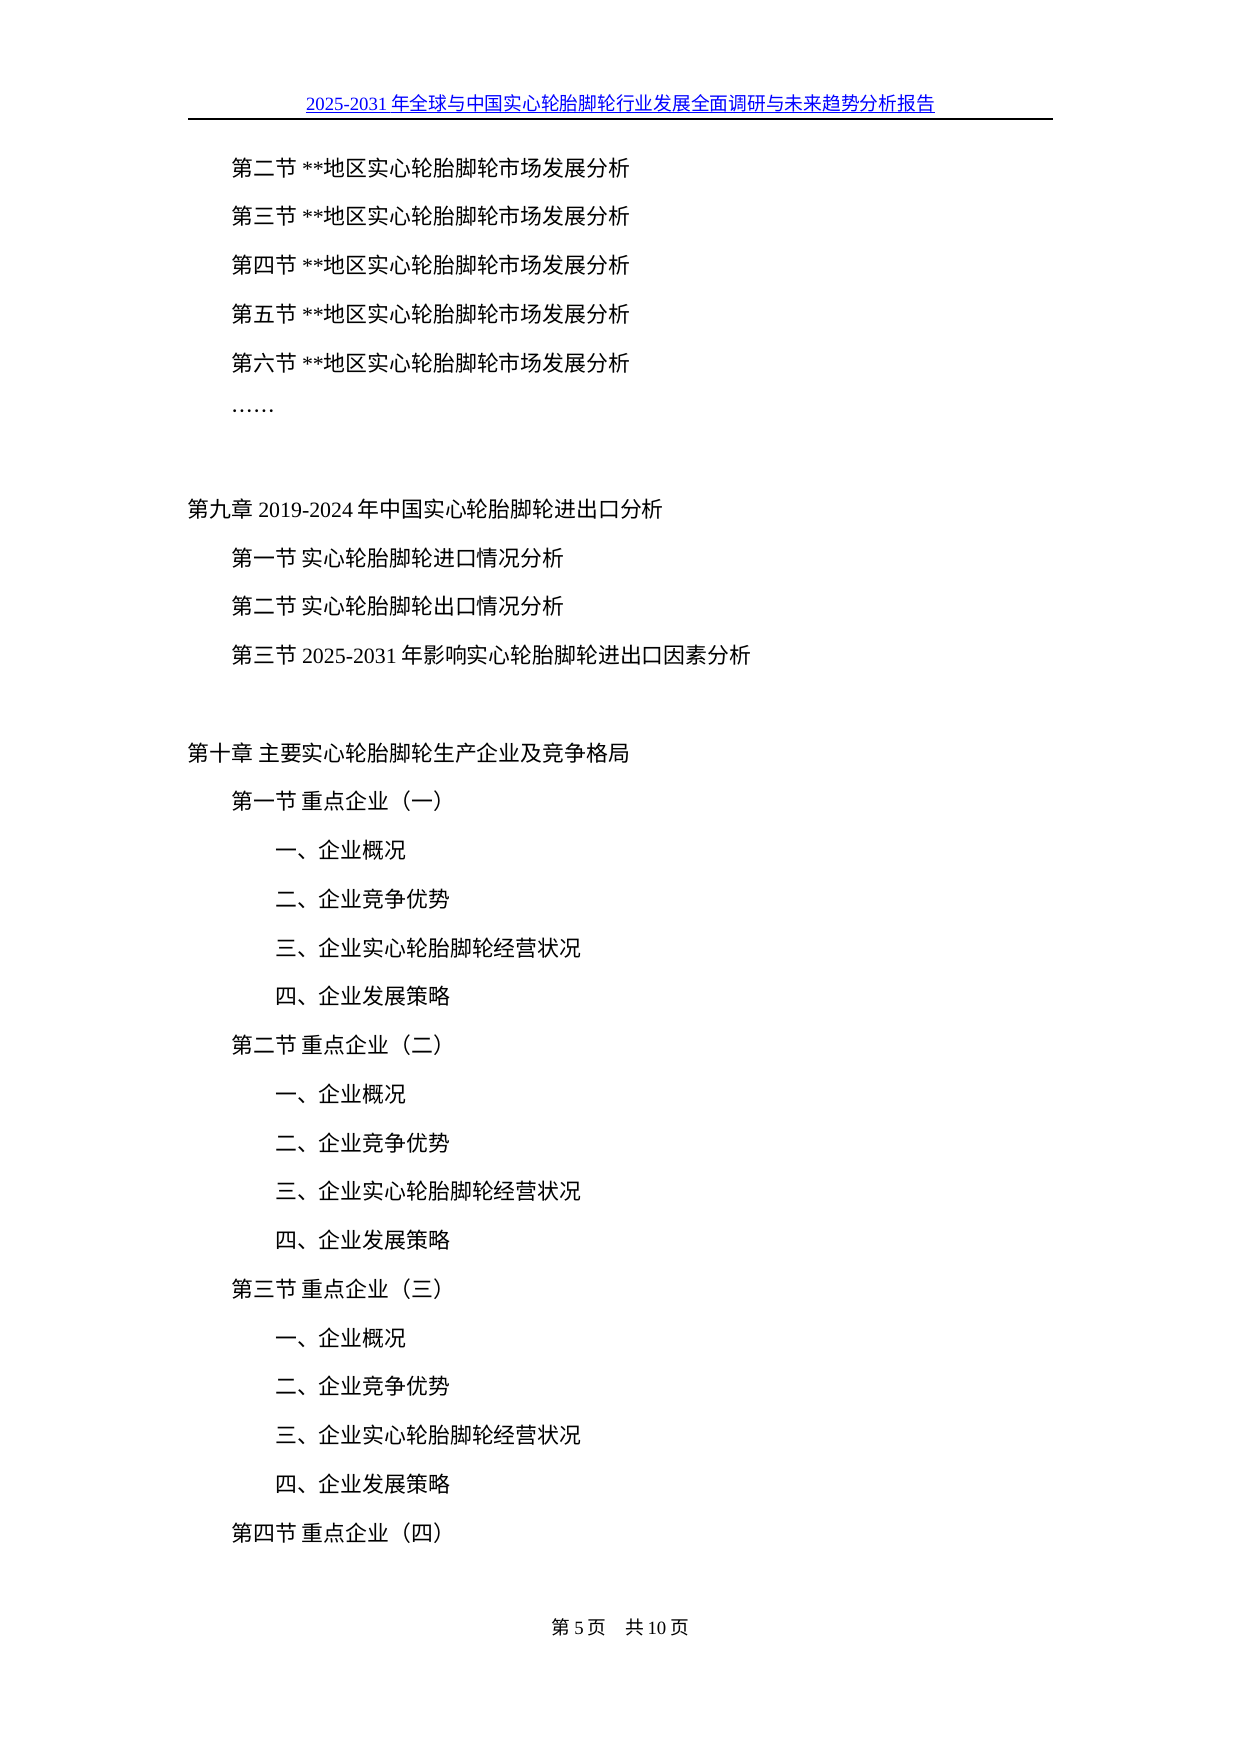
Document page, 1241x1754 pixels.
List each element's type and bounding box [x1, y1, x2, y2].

text [187, 150, 1053, 1548]
